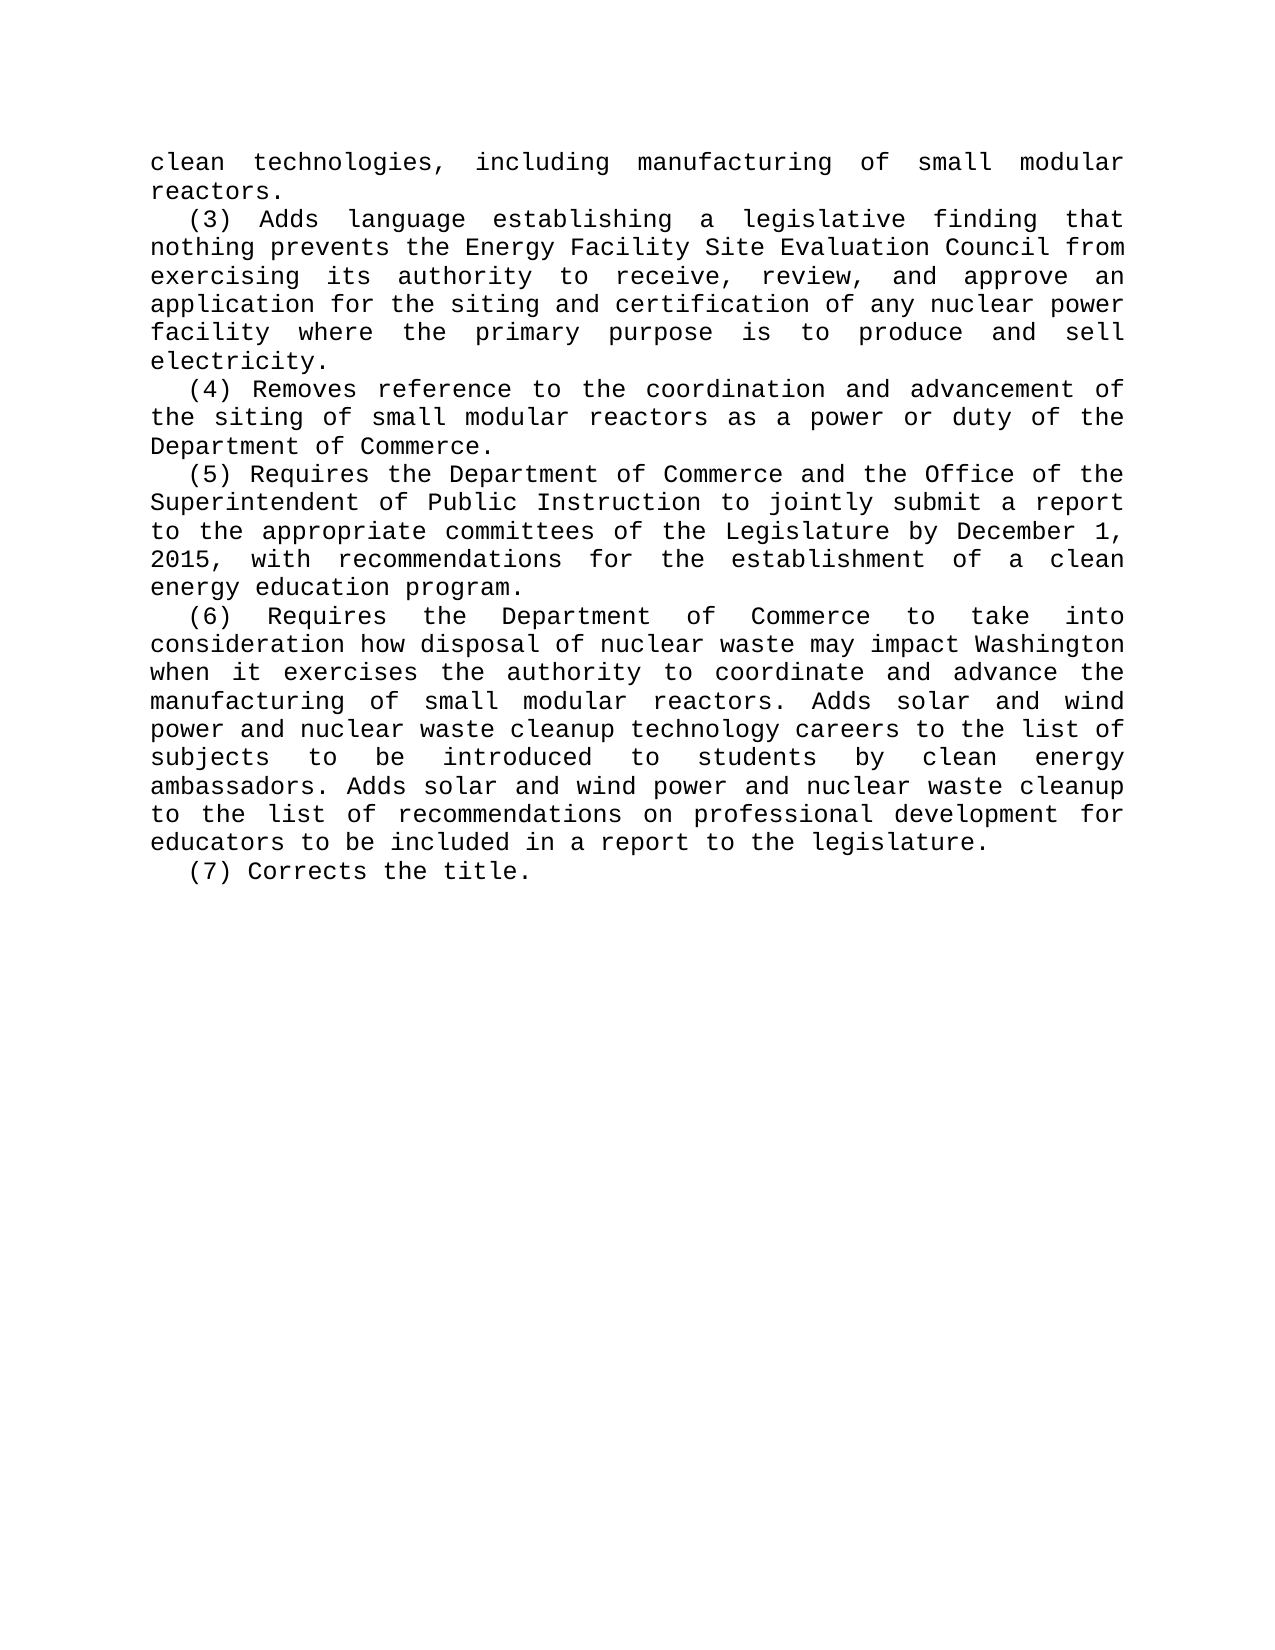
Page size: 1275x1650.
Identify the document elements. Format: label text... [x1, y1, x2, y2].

text (3) Adds language establishing a legislative finding that nothing prevents the Energy Facility Site Evaluation Council from exercising its authority to receive, review, and approve an application for the siting and certification of any nuclear power facility where the primary purpose is to produce and sell electricity. [150, 207, 1125, 377]
text (4) Removes reference to the coordination and advancement of the siting of small modular reactors as a power or duty of the Department of Commerce. [150, 377, 1125, 462]
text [150, 150, 1125, 207]
text (7) Corrects the title. [150, 858, 1125, 887]
text (5) Requires the Department of Commerce and the Office of the Superintendent of Public Instruction to jointly submit a report to the appropriate committees of the Legislature by December 1, 2015, with recommendations for the establishment of a clean energy education program. [150, 462, 1125, 603]
text (6) Requires the Department of Commerce to take into consideration how disposal of nuclear waste may impact Washington when it exercises the authority to coordinate and advance the manufacturing of small modular reactors. Adds solar and wind power and nuclear waste cleanup technology careers to the list of subjects to be introduced to students by clean energy ambassadors. Adds solar and wind power and nuclear waste cleanup to the list of recommendations on professional development for educators to be included in a report to the legislature. [150, 603, 1125, 858]
